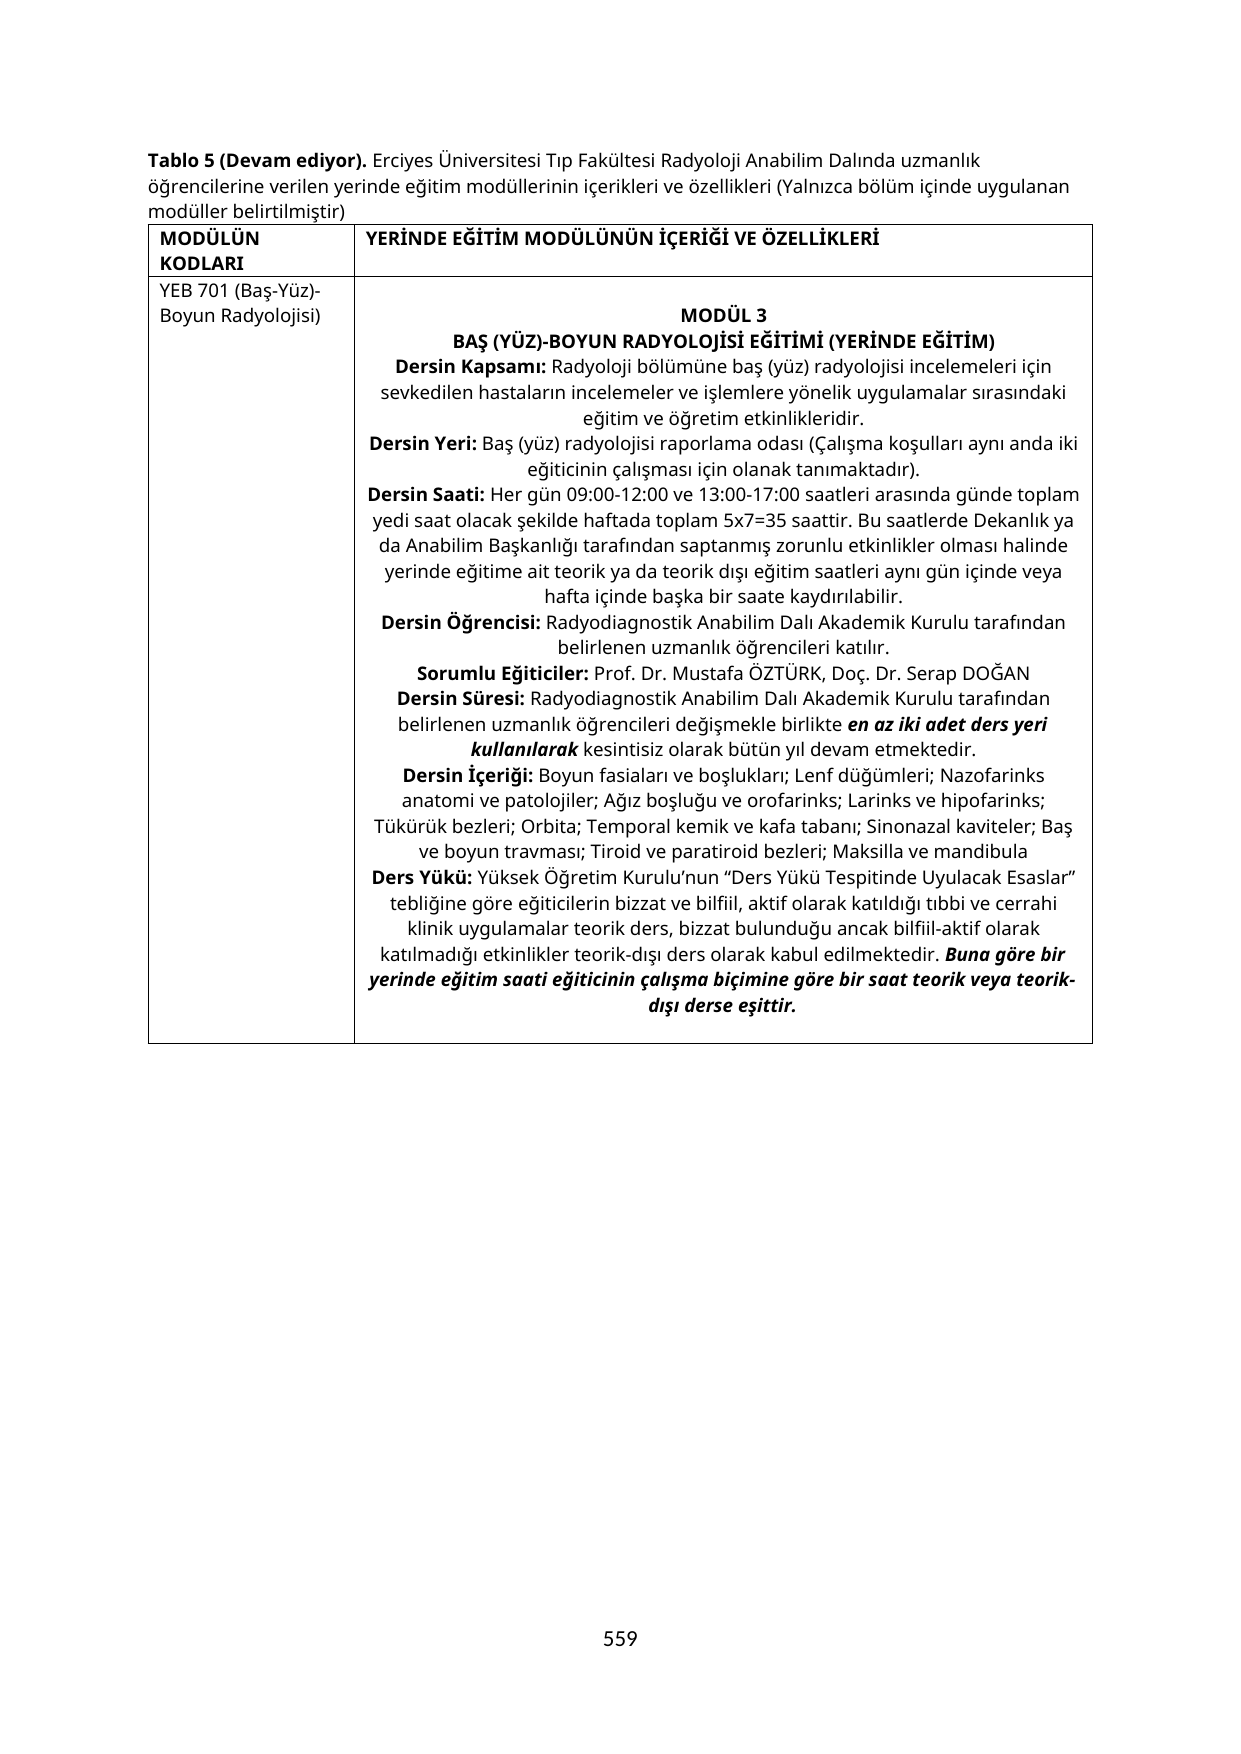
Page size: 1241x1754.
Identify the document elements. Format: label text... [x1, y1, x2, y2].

table_header YERİNDE EĞİTİM MODÜLÜNÜN İÇERİĞİ VE ÖZELLİKLERİ [355, 225, 1092, 276]
table_cell YEB 701 (Baş-Yüz)-Boyun Radyolojisi) [149, 277, 354, 1043]
text Tablo 5 (Devam ediyor). Erciyes Üniversitesi Tıp Fakültesi Radyoloji Anabilim Dalında uzmanlık öğrencilerine verilen yerinde eğitim modüllerinin içerikleri ve özellikleri (Yalnızca bölüm içinde uygulanan modüller belirtilmiştir) [148, 148, 1093, 224]
table_cell MODÜL 3 BAŞ (YÜZ)-BOYUN RADYOLOJİSİ EĞİTİMİ (YERİNDE EĞİTİM) Dersin Kapsamı: Radyoloji bölümüne baş (yüz) radyolojisi incelemeleri için sevkedilen hastaların incelemeler ve işlemlere yönelik uygulamalar sırasındaki eğitim ve öğretim etkinlikleridir. Dersin Yeri: Baş (yüz) radyolojisi raporlama odası (Çalışma koşulları aynı anda iki eğiticinin çalışması için olanak tanımaktadır). Dersin Saati: Her gün 09:00-12:00 ve 13:00-17:00 saatleri arasında günde toplam yedi saat olacak şekilde haftada toplam 5x7=35 saattir. Bu saatlerde Dekanlık ya da Anabilim Başkanlığı tarafından saptanmış zorunlu etkinlikler olması halinde yerinde eğitime ait teorik ya da teorik dışı eğitim saatleri aynı gün içinde veya hafta içinde başka bir saate kaydırılabilir. Dersin Öğrencisi: Radyodiagnostik Anabilim Dalı Akademik Kurulu tarafından belirlenen uzmanlık öğrencileri katılır. Sorumlu Eğiticiler: Prof. Dr. Mustafa ÖZTÜRK, Doç. Dr. Serap DOĞAN Dersin Süresi: Radyodiagnostik Anabilim Dalı Akademik Kurulu tarafından belirlenen uzmanlık öğrencileri değişmekle birlikte en az iki adet ders yeri kullanılarak kesintisiz olarak bütün yıl devam etmektedir. Dersin İçeriği: Boyun fasiaları ve boşlukları; Lenf düğümleri; Nazofarinks anatomi ve patolojiler; Ağız boşluğu ve orofarinks; Larinks ve hipofarinks; Tükürük bezleri; Orbita; Temporal kemik ve kafa tabanı; Sinonazal kaviteler; Baş ve boyun travması; Tiroid ve paratiroid bezleri; Maksilla ve mandibula Ders Yükü: Yüksek Öğretim Kurulu’nun “Ders Yükü Tespitinde Uyulacak Esaslar” tebliğine göre eğiticilerin bizzat ve bilfiil, aktif olarak katıldığı tıbbi ve cerrahi klinik uygulamalar teorik ders, bizzat bulunduğu ancak bilfiil-aktif olarak katılmadığı etkinlikler teorik-dışı ders olarak kabul edilmektedir. Buna göre bir yerinde eğitim saati eğiticinin çalışma biçimine göre bir saat teorik veya teorik-dışı derse eşittir. [355, 277, 1092, 1043]
table_header MODÜLÜN KODLARI [149, 225, 354, 276]
